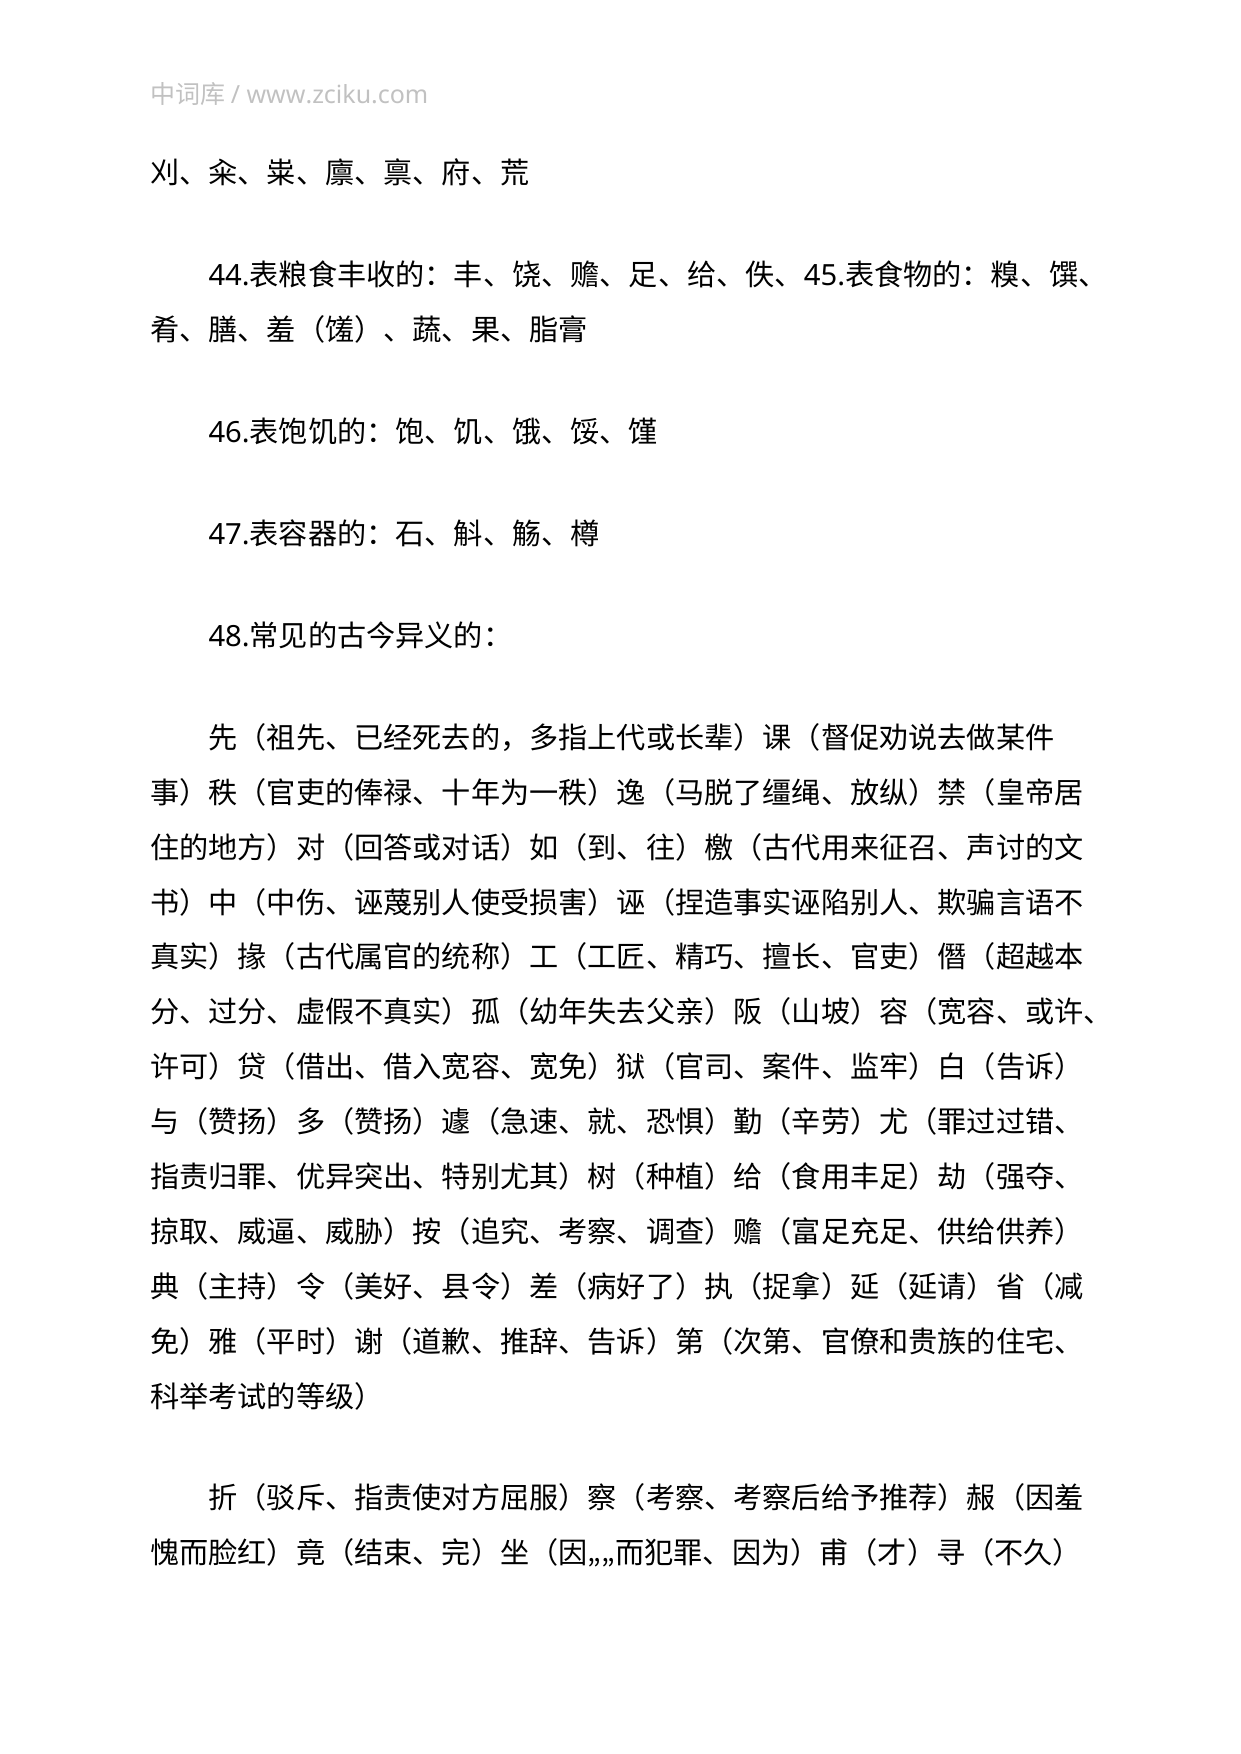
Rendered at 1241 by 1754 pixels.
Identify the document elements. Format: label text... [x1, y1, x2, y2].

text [150, 1475, 1090, 1572]
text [150, 150, 1090, 192]
text 48.常见的古今异义的： [150, 612, 1090, 655]
text 44.表粮食丰收的：丰、饶、赡、足、给、佚、45.表食物的：糗、馔、肴、膳、羞（馐）、蔬、果、脂膏 [150, 252, 1090, 349]
text 先（祖先、已经死去的，多指上代或长辈）课（督促劝说去做某件事）秩（官吏的俸禄、十年为一秩）逸（马脱了缰绳、放纵）禁（皇帝居住的地方）对（回答或对话）如（到、往）檄（古代用来征召、声讨的文书）中（中伤、诬蔑别人使受损害）诬（捏造事实诬陷别人、欺骗言语不真实）掾（古代属官的统称）工（工匠、精巧、擅长、官吏）僭（超越本分、过分、虚假不真实）孤（幼年失去父亲）阪（山坡）容（宽容、或许、许可）贷（借出、借入宽容、宽免）狱（官司、案件、监牢）白（告诉）与（赞扬）多（赞扬）遽（急速、就、恐惧）勤（辛劳）尤（罪过过错、指责归罪、优异突出、特别尤其）树（种植）给（食用丰足）劫（强夺、掠取、威逼、威胁）按（追究、考察、调查）赡（富足充足、供给供养）典（主持）令（美好、县令）差（病好了）执（捉拿）延（延请）省（减免）雅（平时）谢（道歉、推辞、告诉）第（次第、官僚和贵族的住宅、科举考试的等级） [150, 714, 1090, 1416]
text 47.表容器的：石、斛、觞、樽 [150, 511, 1090, 553]
text 46.表饱饥的：饱、饥、饿、馁、馑 [150, 408, 1090, 451]
